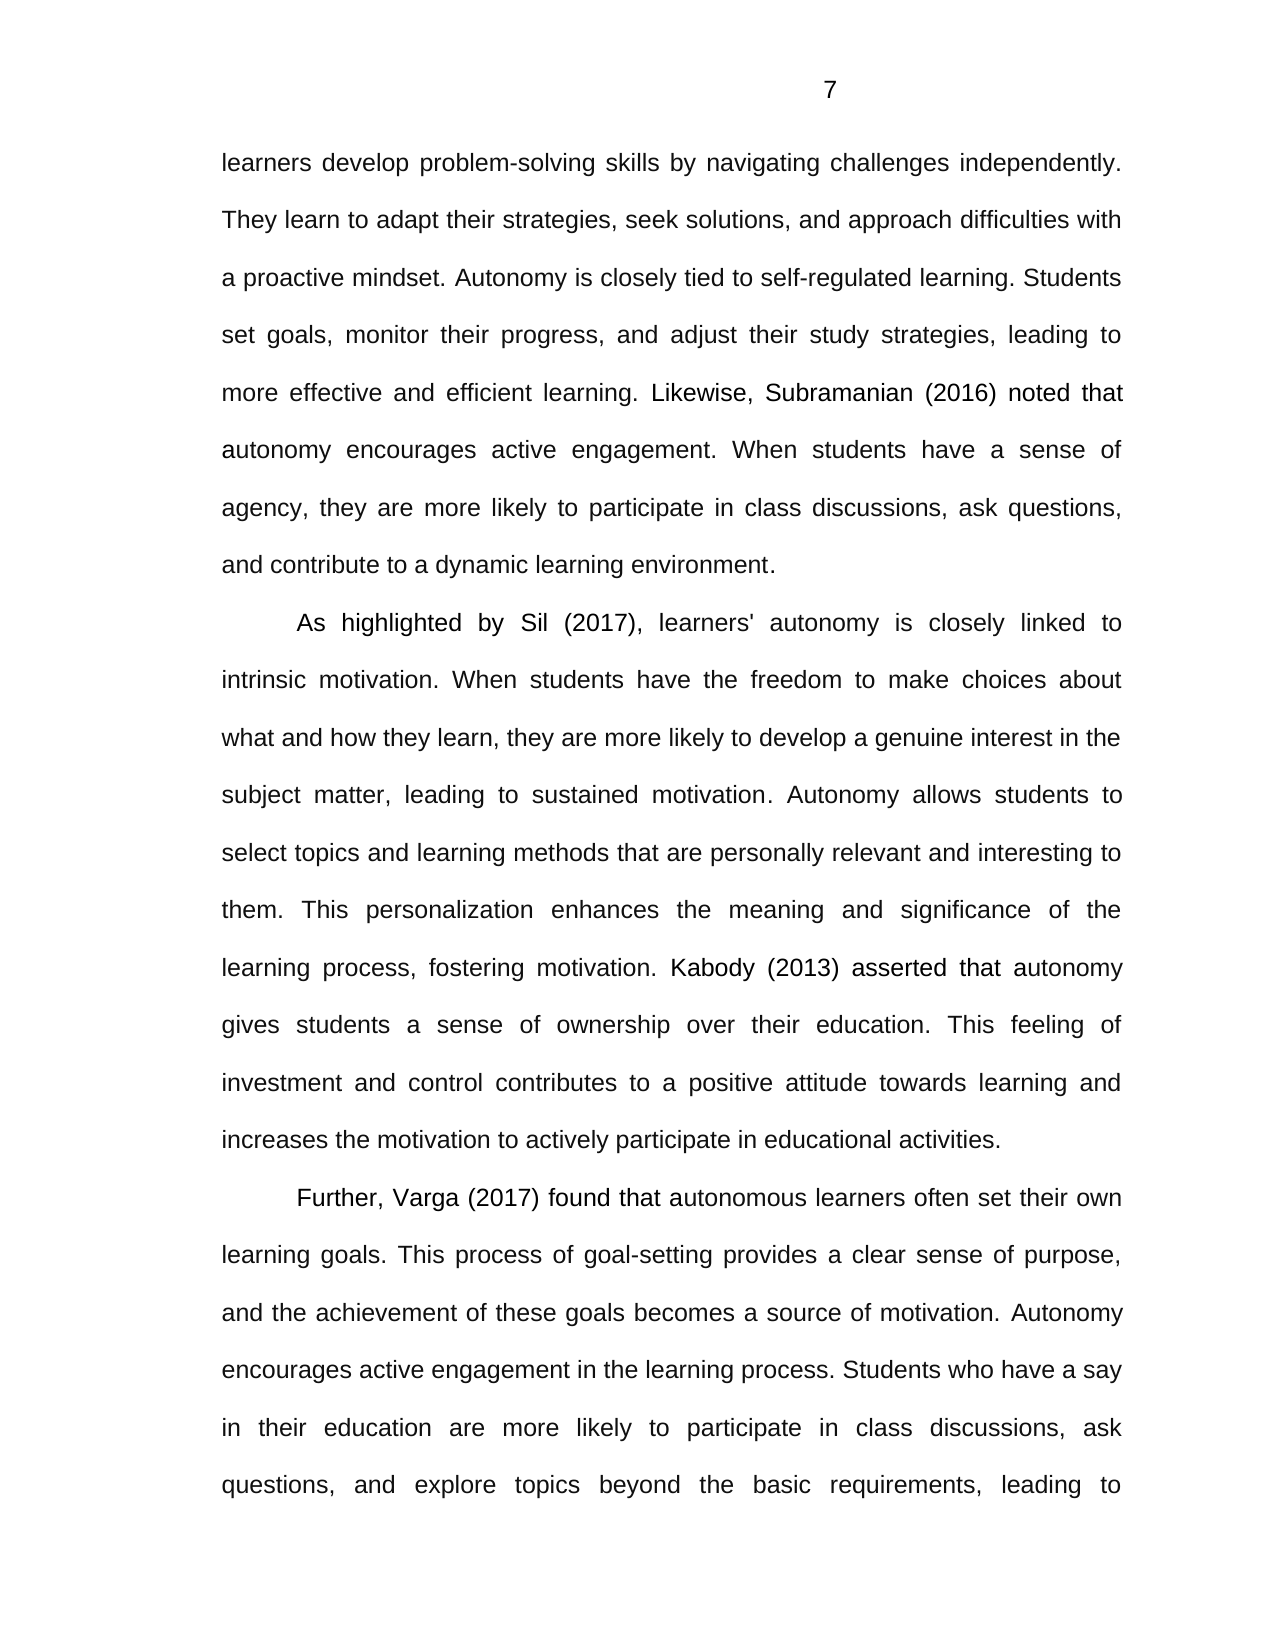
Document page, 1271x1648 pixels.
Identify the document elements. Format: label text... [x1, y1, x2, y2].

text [221, 148, 1123, 579]
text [221, 1183, 1123, 1499]
text As highlighted by Sil (2017), learners' autonomy is closely linked to intrinsic motivation. When students have the freedom to make choices about what and how they learn, they are more likely to develop a genuine interest in the subject matter, leading to sustained motivation. Autonomy allows students to select topics and learning methods that are personally relevant and interesting to them. This personalization enhances the meaning and significance of the learning process, fostering motivation. Kabody (2013) asserted that autonomy gives students a sense of ownership over their education. This feeling of investment and control contributes to a positive attitude towards learning and increases the motivation to actively participate in educational activities. [221, 608, 1123, 1154]
